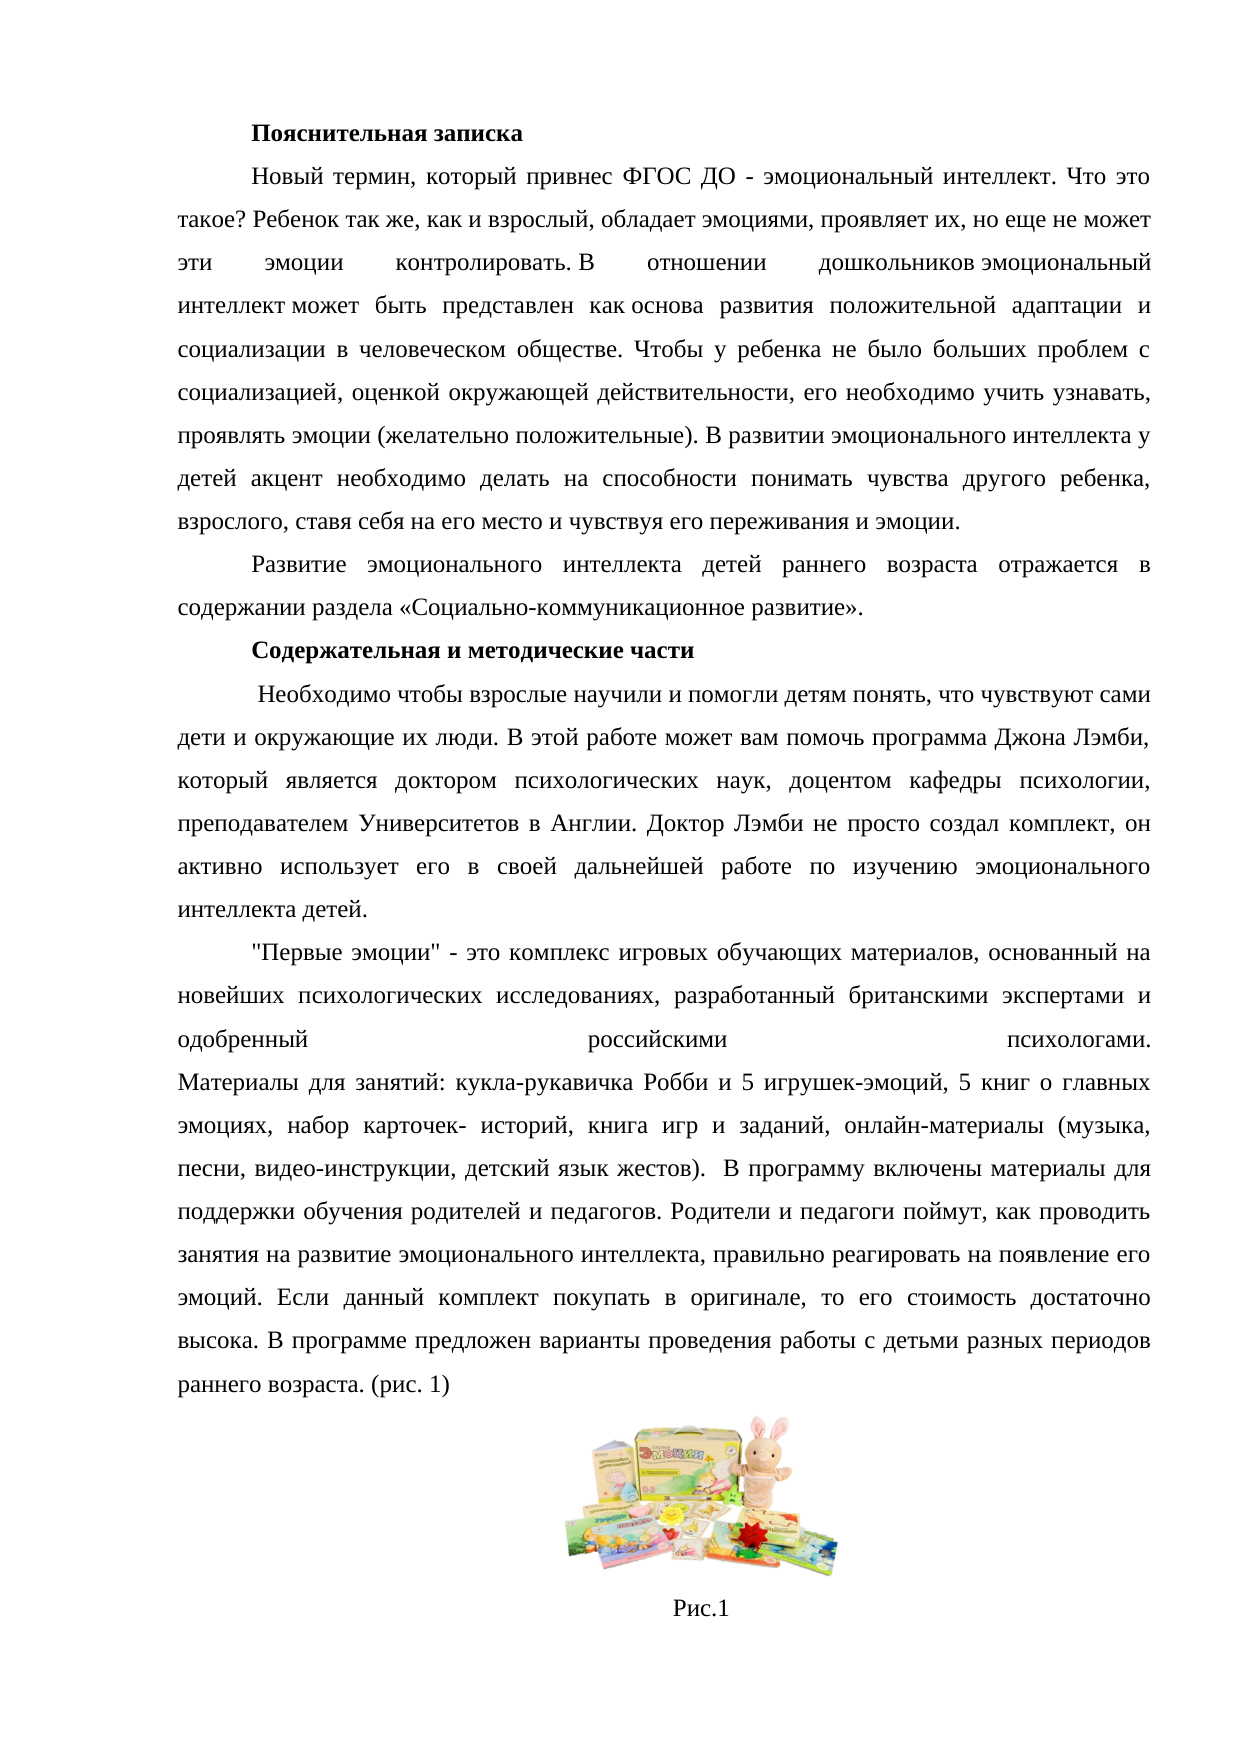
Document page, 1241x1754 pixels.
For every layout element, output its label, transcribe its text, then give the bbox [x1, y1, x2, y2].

text Необходимо чтобы взрослые научили и помогли детям понять, что чувствуют сами дети и окружающие их люди. В этой работе может вам помочь программа Джона Лэмби, который является доктором психологических наук, доцентом кафедры психологии, преподавателем Университетов в Англии. Доктор Лэмби не просто создал комплект, он активно использует его в своей дальнейшей работе по изучению эмоционального интеллекта детей. [177, 679, 1152, 923]
text Развитие эмоционального интеллекта детей раннего возраста отражается в содержании раздела «Социально-коммуникационное развитие». [177, 549, 1152, 621]
text Рис.1 [177, 1593, 1152, 1622]
text Новый термин, который привнес ФГОС ДО - эмоциональный интеллект. Что это такое? Ребенок так же, как и взрослый, обладает эмоциями, проявляет их, но еще не может эти эмоции контролировать. В отношении дошкольников эмоциональный интеллект может быть представлен как основа развития положительной адаптации и социализации в человеческом обществе. Чтобы у ребенка не было больших проблем с социализацией, оценкой окружающей действительности, его необходимо учить узнавать, проявлять эмоции (желательно положительные). В развитии эмоционального интеллекта у детей акцент необходимо делать на способности понимать чувства другого ребенка, взрослого, ставя себя на его место и чувствуя его переживания и эмоции. [177, 161, 1152, 535]
picture [558, 1411, 845, 1580]
text Пояснительная записка [177, 118, 1152, 147]
text Содержательная и методические части [177, 636, 1152, 664]
text "Первые эмоции" - это комплекс игровых обучающих материалов, основанный на новейших психологических исследованиях, разработанный британскими экспертами и одобренный российскими психологами. Материалы для занятий: кукла-рукавичка Робби и 5 игрушек-эмоций, 5 книг о главных эмоциях, набор карточек- историй, книга игр и заданий, онлайн-материалы (музыка, песни, видео-инструкции, детский язык жестов). В программу включены материалы для поддержки обучения родителей и педагогов. Родители и педагоги поймут, как проводить занятия на развитие эмоционального интеллекта, правильно реагировать на появление его эмоций. Если данный комплект покупать в оригинале, то его стоимость достаточно высока. В программе предложен варианты проведения работы с детьми разных периодов раннего возраста. (рис. 1) [177, 937, 1152, 1397]
